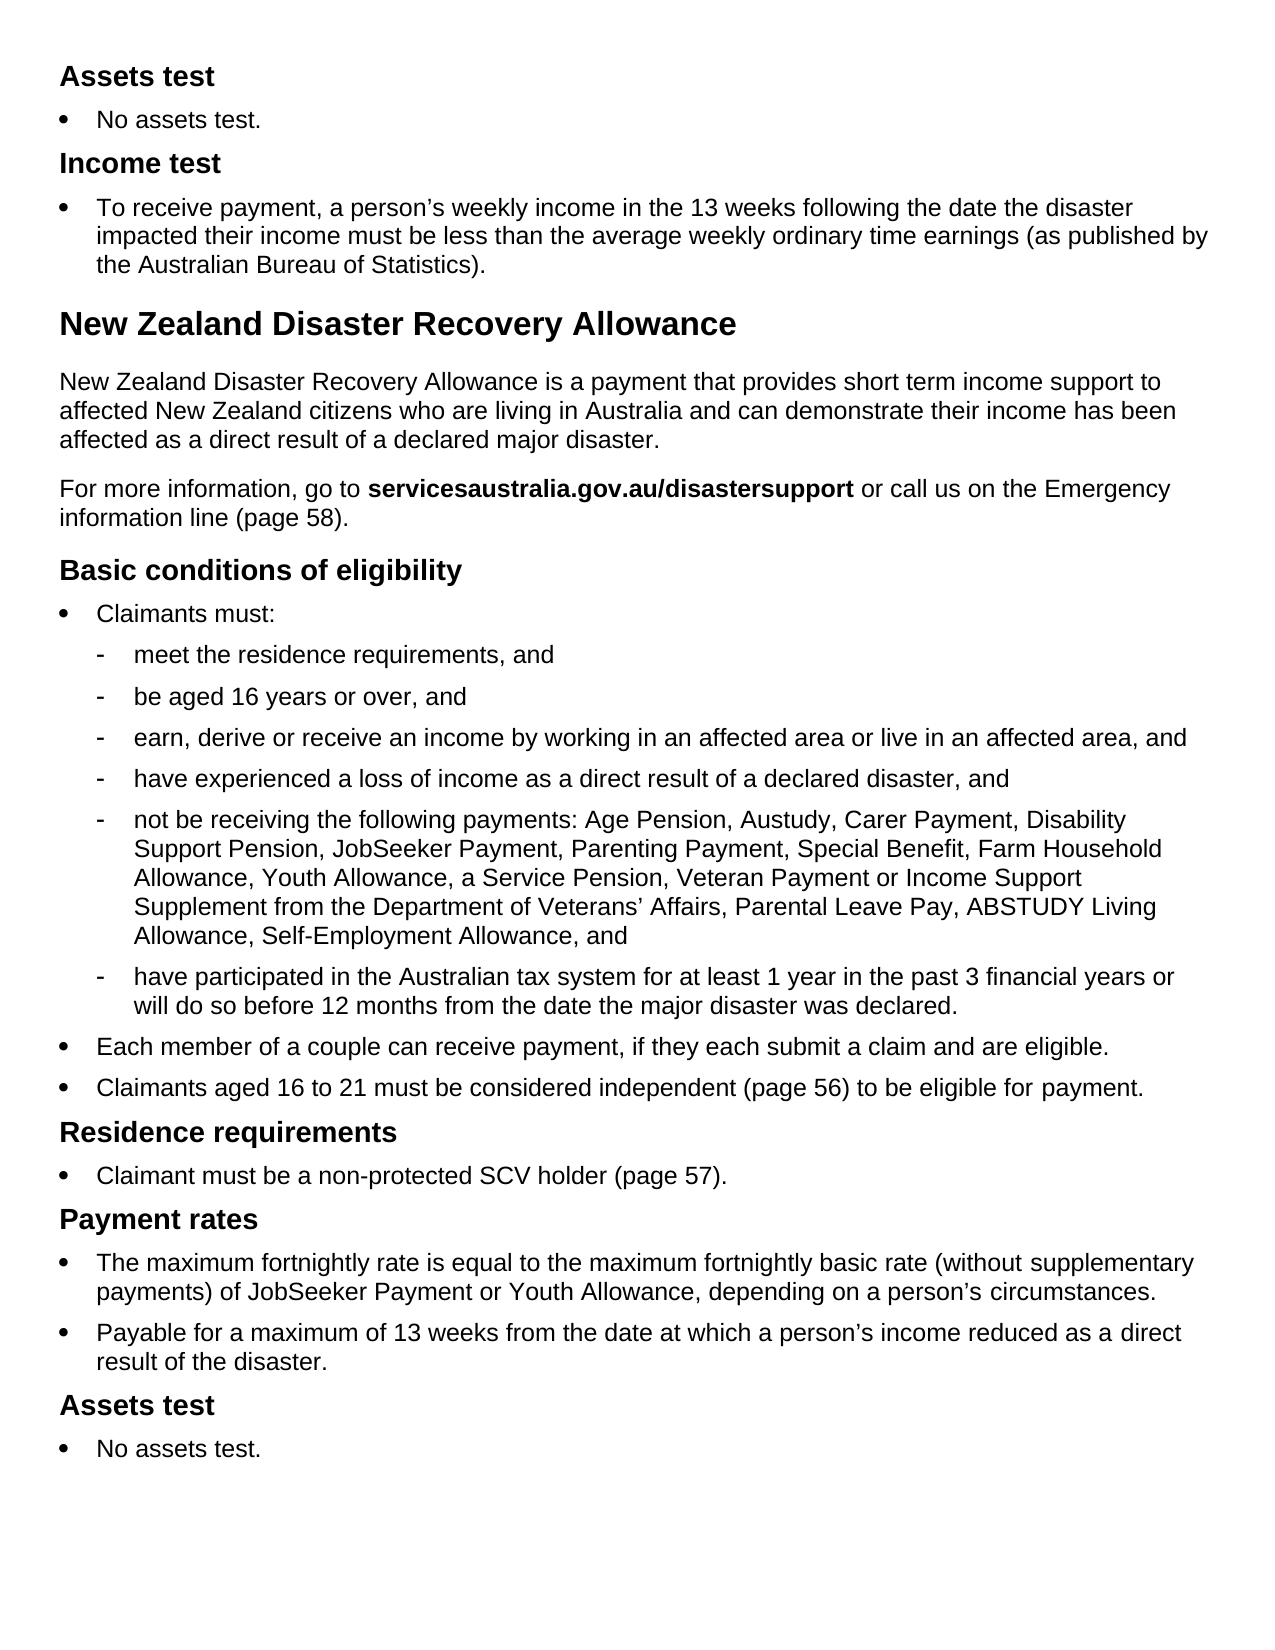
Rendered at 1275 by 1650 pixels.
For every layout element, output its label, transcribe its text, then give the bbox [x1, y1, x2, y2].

list meet the residence requirements, and [96, 640, 1216, 669]
list be aged 16 years or over, and [96, 681, 1216, 710]
subtitle Assets test [59, 59, 1216, 93]
list No assets test. [59, 1434, 1216, 1463]
list earn, derive or receive an income by working in an affected area or live in an affected area, and [96, 723, 1216, 752]
list Each member of a couple can receive payment, if they each submit a claim and are eligible. [59, 1032, 1216, 1061]
list No assets test. [59, 105, 1216, 134]
subtitle Payment rates [59, 1202, 1216, 1236]
list have participated in the Australian tax system for at least 1 year in the past 3 financial years or will do so before 12 months from the date the major disaster was declared. [96, 962, 1216, 1019]
list Claimant must be a non-protected SCV holder (page 57). [59, 1161, 1216, 1189]
list The maximum fortnightly rate is equal to the maximum fortnightly basic rate (without supplementary payments) of JobSeeker Payment or Youth Allowance, depending on a person’s circumstances. [59, 1248, 1216, 1306]
subtitle Basic conditions of eligibility [59, 553, 1216, 586]
subtitle New Zealand Disaster Recovery Allowance [59, 304, 1216, 342]
list not be receiving the following payments: Age Pension, Austudy, Carer Payment, Disability Support Pension, JobSeeker Payment, Parenting Payment, Special Benefit, Farm Household Allowance, Youth Allowance, a Service Pension, Veteran Payment or Income Support Supplement from the Department of Veterans’ Affairs, Parental Leave Pay, ABSTUDY Living Allowance, Self-Employment Allowance, and [96, 806, 1216, 949]
subtitle Income test [59, 146, 1216, 180]
subtitle Residence requirements [59, 1115, 1216, 1148]
list have experienced a loss of income as a direct result of a declared disaster, and [96, 764, 1216, 793]
text For more information, go to servicesaustralia.gov.au/disastersupport or call us on the Emergency information line (page 58). [59, 474, 1216, 532]
list To receive payment, a person’s weekly income in the 13 weeks following the date the disaster impacted their income must be less than the average weekly ordinary time earnings (as published by the Australian Bureau of Statistics). [59, 192, 1216, 279]
list Claimants must: [59, 599, 1216, 628]
list Claimants aged 16 to 21 must be considered independent (page 56) to be eligible for payment. [59, 1073, 1216, 1102]
text New Zealand Disaster Recovery Allowance is a payment that provides short term income support to affected New Zealand citizens who are living in Australia and can demonstrate their income has been affected as a direct result of a declared major disaster. [59, 367, 1216, 453]
subtitle Assets test [59, 1388, 1216, 1422]
list Payable for a maximum of 13 weeks from the date at which a person’s income reduced as a direct result of the disaster. [59, 1318, 1216, 1376]
